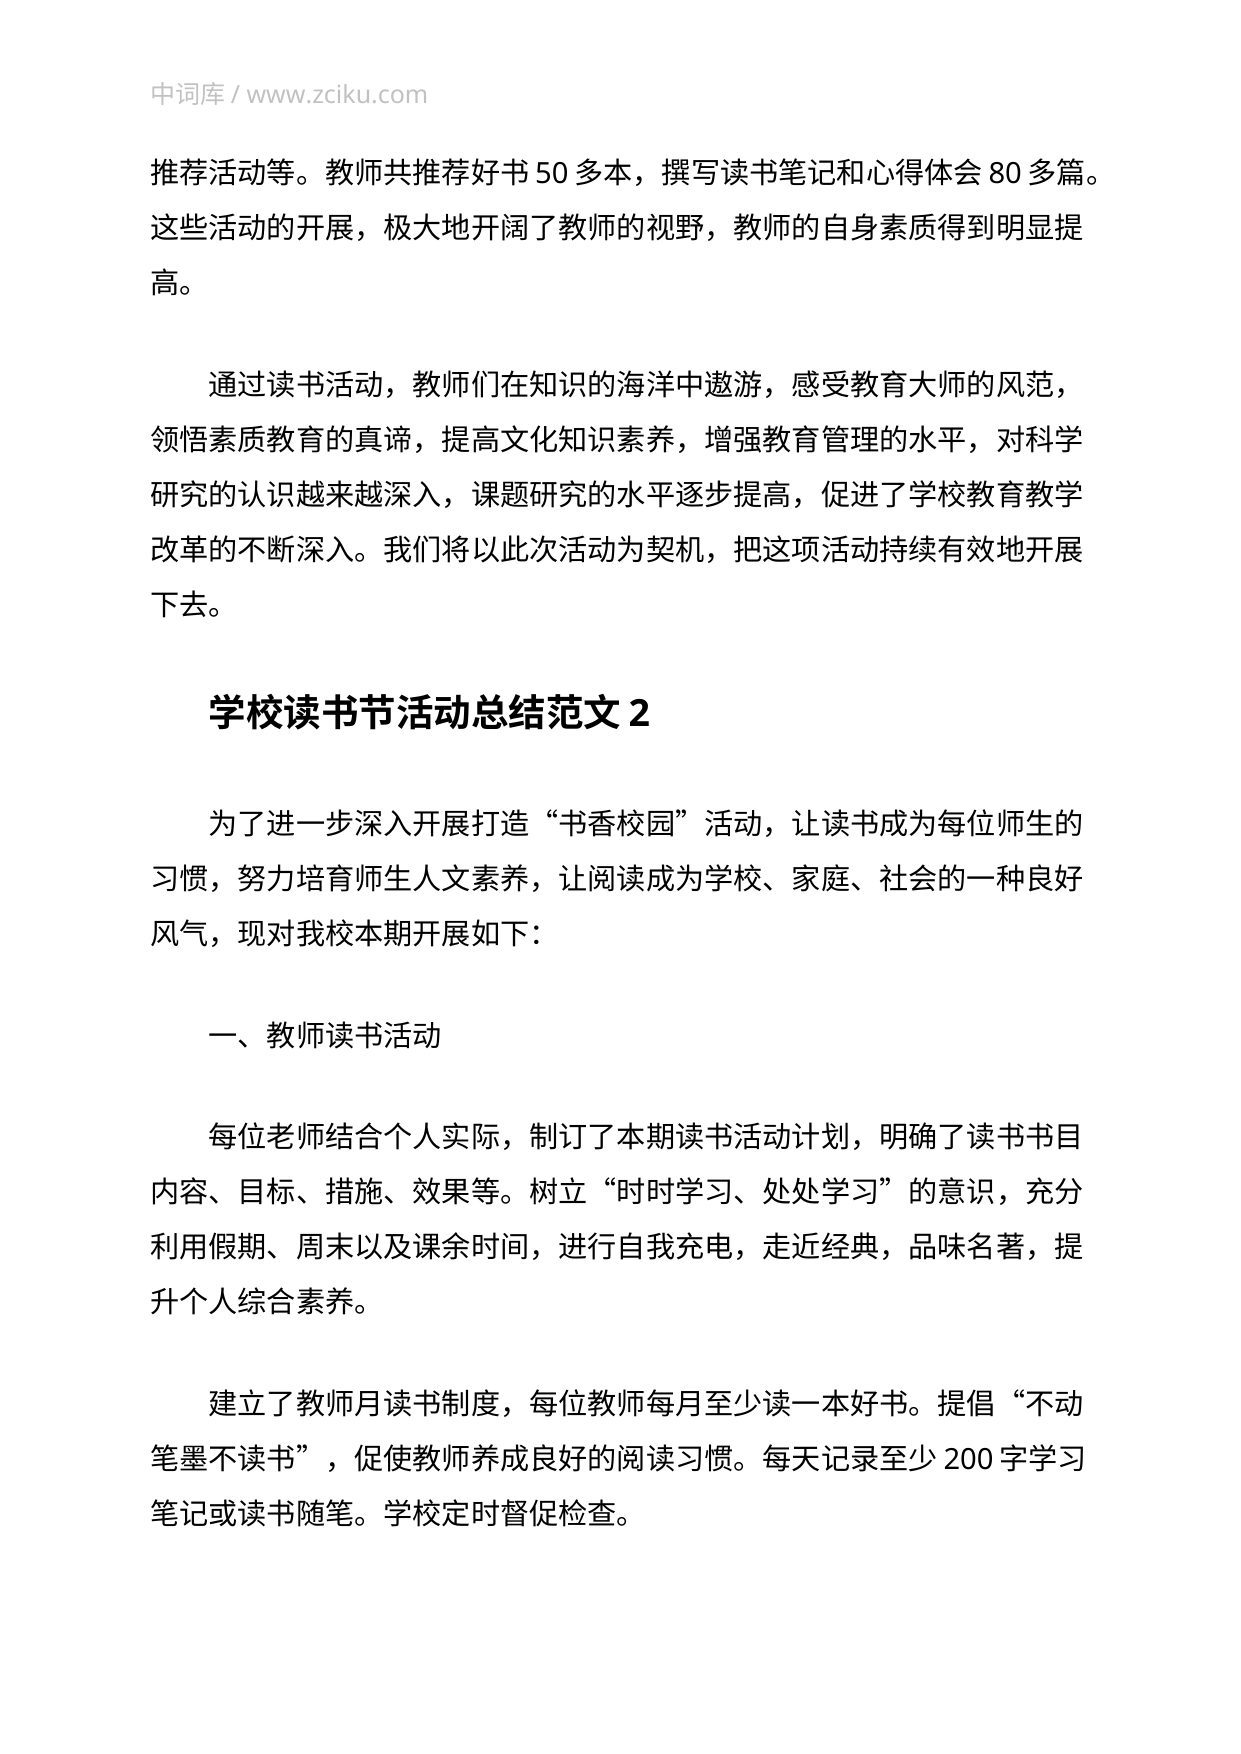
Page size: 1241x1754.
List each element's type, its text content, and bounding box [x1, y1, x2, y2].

text 通过读书活动，教师们在知识的海洋中遨游，感受教育大师的风范，领悟素质教育的真谛，提高文化知识素养，增强教育管理的水平，对科学研究的认识越来越深入，课题研究的水平逐步提高，促进了学校教育教学改革的不断深入。我们将以此次活动为契机，把这项活动持续有效地开展下去。 [150, 362, 1090, 623]
text 建立了教师月读书制度，每位教师每月至少读一本好书。提倡“不动笔墨不读书”，促使教师养成良好的阅读习惯。每天记录至少200字学习笔记或读书随笔。学校定时督促检查。 [150, 1380, 1090, 1533]
text 学校读书节活动总结范文2 [150, 683, 1090, 737]
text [150, 150, 1090, 302]
text 每位老师结合个人实际，制订了本期读书活动计划，明确了读书书目内容、目标、措施、效果等。树立“时时学习、处处学习”的意识，充分利用假期、周末以及课余时间，进行自我充电，走近经典，品味名著，提升个人综合素养。 [150, 1114, 1090, 1321]
text 为了进一步深入开展打造“书香校园”活动，让读书成为每位师生的习惯，努力培育师生人文素养，让阅读成为学校、家庭、社会的一种良好风气，现对我校本期开展如下： [150, 801, 1090, 953]
text 一、教师读书活动 [150, 1012, 1090, 1054]
